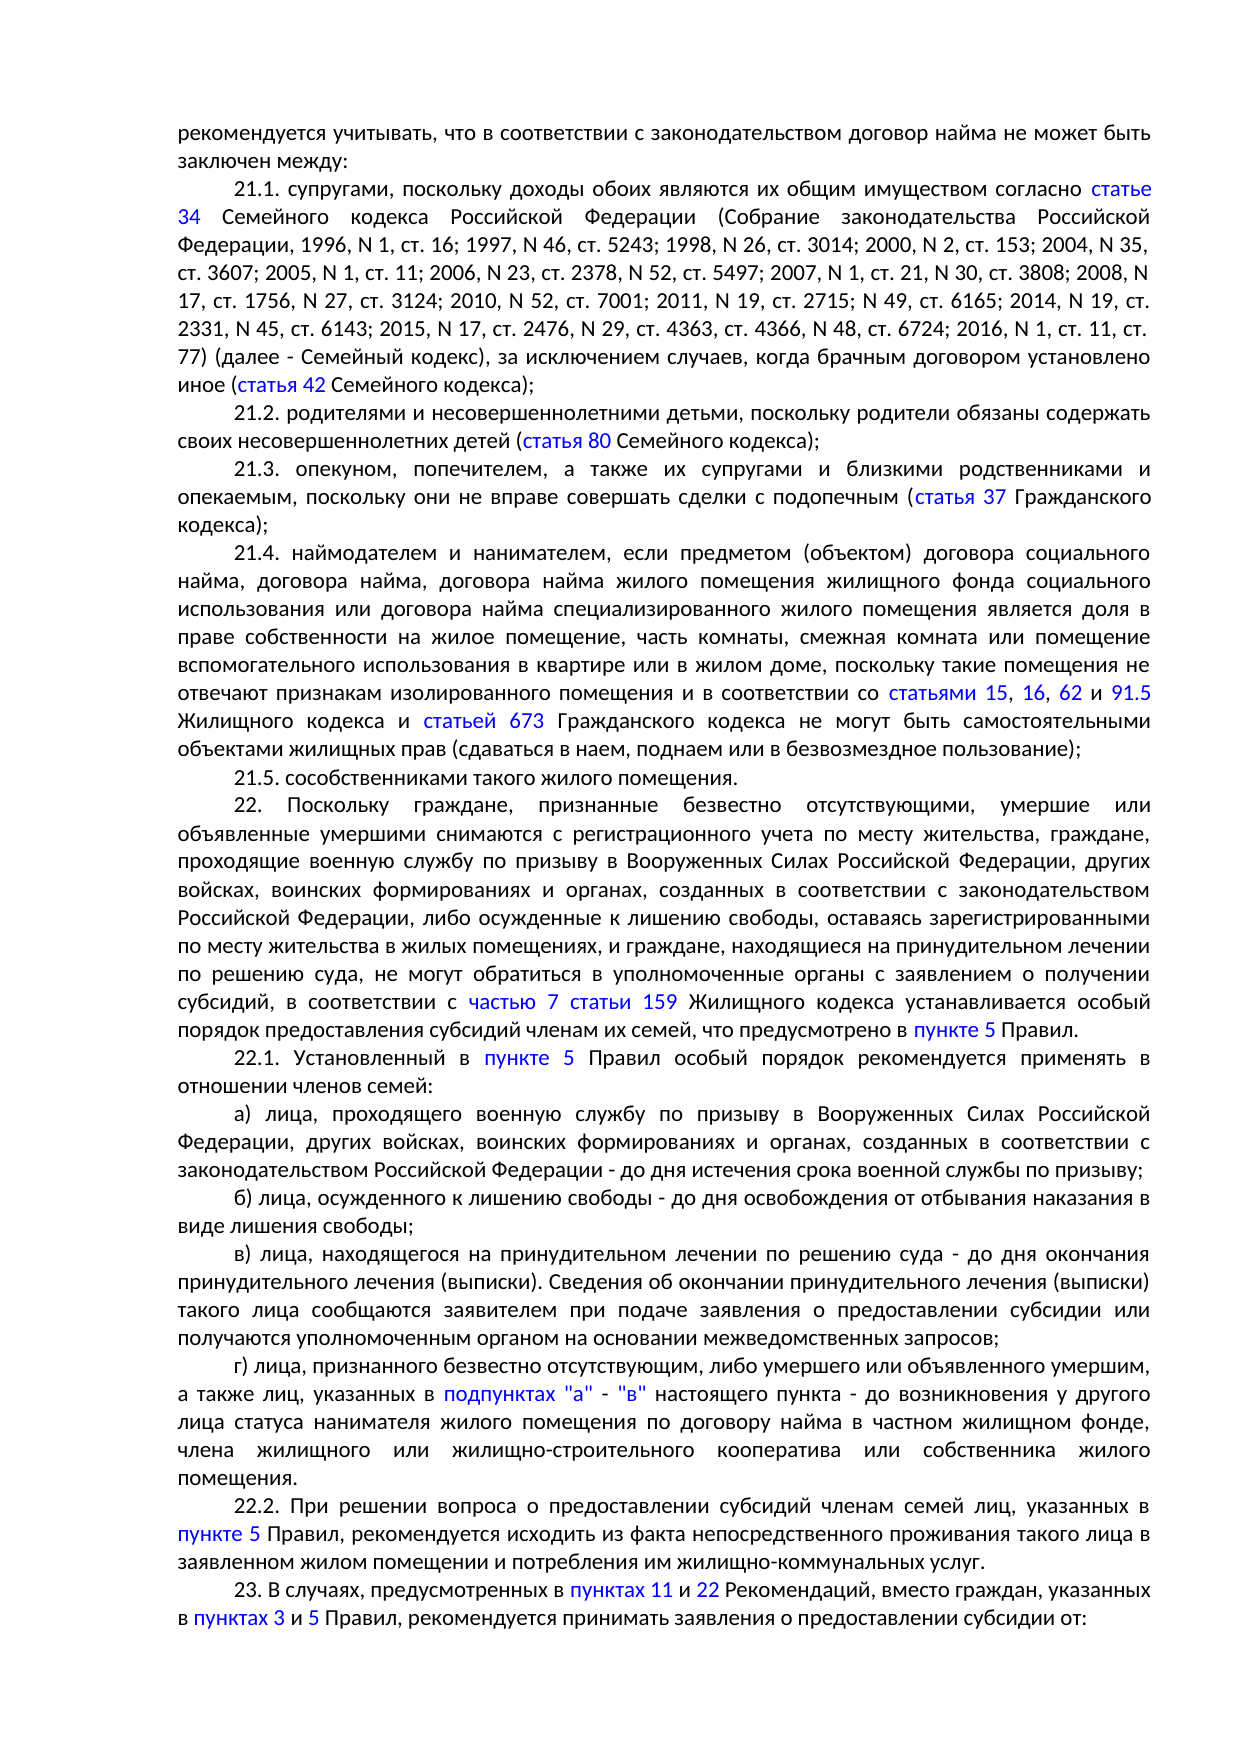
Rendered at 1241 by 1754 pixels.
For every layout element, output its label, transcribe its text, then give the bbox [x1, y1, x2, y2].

text 21.5. сособственниками такого жилого помещения. [177, 763, 1152, 791]
text 21.2. родителями и несовершеннолетними детьми, поскольку родители обязаны содержать своих несовершеннолетних детей (статья 80 Семейного кодекса); [177, 398, 1152, 454]
text 22.2. При решении вопроса о предоставлении субсидий членам семей лиц, указанных в пункте 5 Правил, рекомендуется исходить из факта непосредственного проживания такого лица в заявленном жилом помещении и потребления им жилищно-коммунальных услуг. [177, 1491, 1152, 1575]
text 23. В случаях, предусмотренных в пунктах 11 и 22 Рекомендаций, вместо граждан, указанных в пунктах 3 и 5 Правил, рекомендуется принимать заявления о предоставлении субсидии от: [177, 1575, 1152, 1631]
text 21.3. опекуном, попечителем, а также их супругами и близкими родственниками и опекаемым, поскольку они не вправе совершать сделки с подопечным (статья 37 Гражданского кодекса); [177, 454, 1152, 538]
text в) лица, находящегося на принудительном лечении по решению суда - до дня окончания принудительного лечения (выписки). Сведения об окончании принудительного лечения (выписки) такого лица сообщаются заявителем при подаче заявления о предоставлении субсидии или получаются уполномоченным органом на основании межведомственных запросов; [177, 1239, 1152, 1351]
text 22.1. Установленный в пункте 5 Правил особый порядок рекомендуется применять в отношении членов семей: [177, 1043, 1152, 1099]
text 22. Поскольку граждане, признанные безвестно отсутствующими, умершие или объявленные умершими снимаются с регистрационного учета по месту жительства, граждане, проходящие военную службу по призыву в Вооруженных Силах Российской Федерации, других войсках, воинских формированиях и органах, созданных в соответствии с законодательством Российской Федерации, либо осужденные к лишению свободы, оставаясь зарегистрированными по месту жительства в жилых помещениях, и граждане, находящиеся на принудительном лечении по решению суда, не могут обратиться в уполномоченные органы с заявлением о получении субсидий, в соответствии с частью 7 статьи 159 Жилищного кодекса устанавливается особый порядок предоставления субсидий членам их семей, что предусмотрено в пункте 5 Правил. [177, 791, 1152, 1043]
text а) лица, проходящего военную службу по призыву в Вооруженных Силах Российской Федерации, других войсках, воинских формированиях и органах, созданных в соответствии с законодательством Российской Федерации - до дня истечения срока военной службы по призыву; [177, 1099, 1152, 1183]
text г) лица, признанного безвестно отсутствующим, либо умершего или объявленного умершим, а также лиц, указанных в подпунктах "а" - "в" настоящего пункта - до возникновения у другого лица статуса нанимателя жилого помещения по договору найма в частном жилищном фонде, члена жилищного или жилищно-строительного кооператива или собственника жилого помещения. [177, 1351, 1152, 1491]
text 21.4. наймодателем и нанимателем, если предметом (объектом) договора социального найма, договора найма, договора найма жилого помещения жилищного фонда социального использования или договора найма специализированного жилого помещения является доля в праве собственности на жилое помещение, часть комнаты, смежная комната или помещение вспомогательного использования в квартире или в жилом доме, поскольку такие помещения не отвечают признакам изолированного помещения и в соответствии со статьями 15, 16, 62 и 91.5 Жилищного кодекса и статьей 673 Гражданского кодекса не могут быть самостоятельными объектами жилищных прав (сдаваться в наем, поднаем или в безвозмездное пользование); [177, 538, 1152, 763]
text 21.1. супругами, поскольку доходы обоих являются их общим имуществом согласно статье 34 Семейного кодекса Российской Федерации (Собрание законодательства Российской Федерации, 1996, N 1, ст. 16; 1997, N 46, ст. 5243; 1998, N 26, ст. 3014; 2000, N 2, ст. 153; 2004, N 35, ст. 3607; 2005, N 1, ст. 11; 2006, N 23, ст. 2378, N 52, ст. 5497; 2007, N 1, ст. 21, N 30, ст. 3808; 2008, N 17, ст. 1756, N 27, ст. 3124; 2010, N 52, ст. 7001; 2011, N 19, ст. 2715; N 49, ст. 6165; 2014, N 19, ст. 2331, N 45, ст. 6143; 2015, N 17, ст. 2476, N 29, ст. 4363, ст. 4366, N 48, ст. 6724; 2016, N 1, ст. 11, ст. 77) (далее - Семейный кодекс), за исключением случаев, когда брачным договором установлено иное (статья 42 Семейного кодекса); [177, 174, 1152, 398]
text б) лица, осужденного к лишению свободы - до дня освобождения от отбывания наказания в виде лишения свободы; [177, 1183, 1152, 1239]
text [177, 118, 1152, 174]
